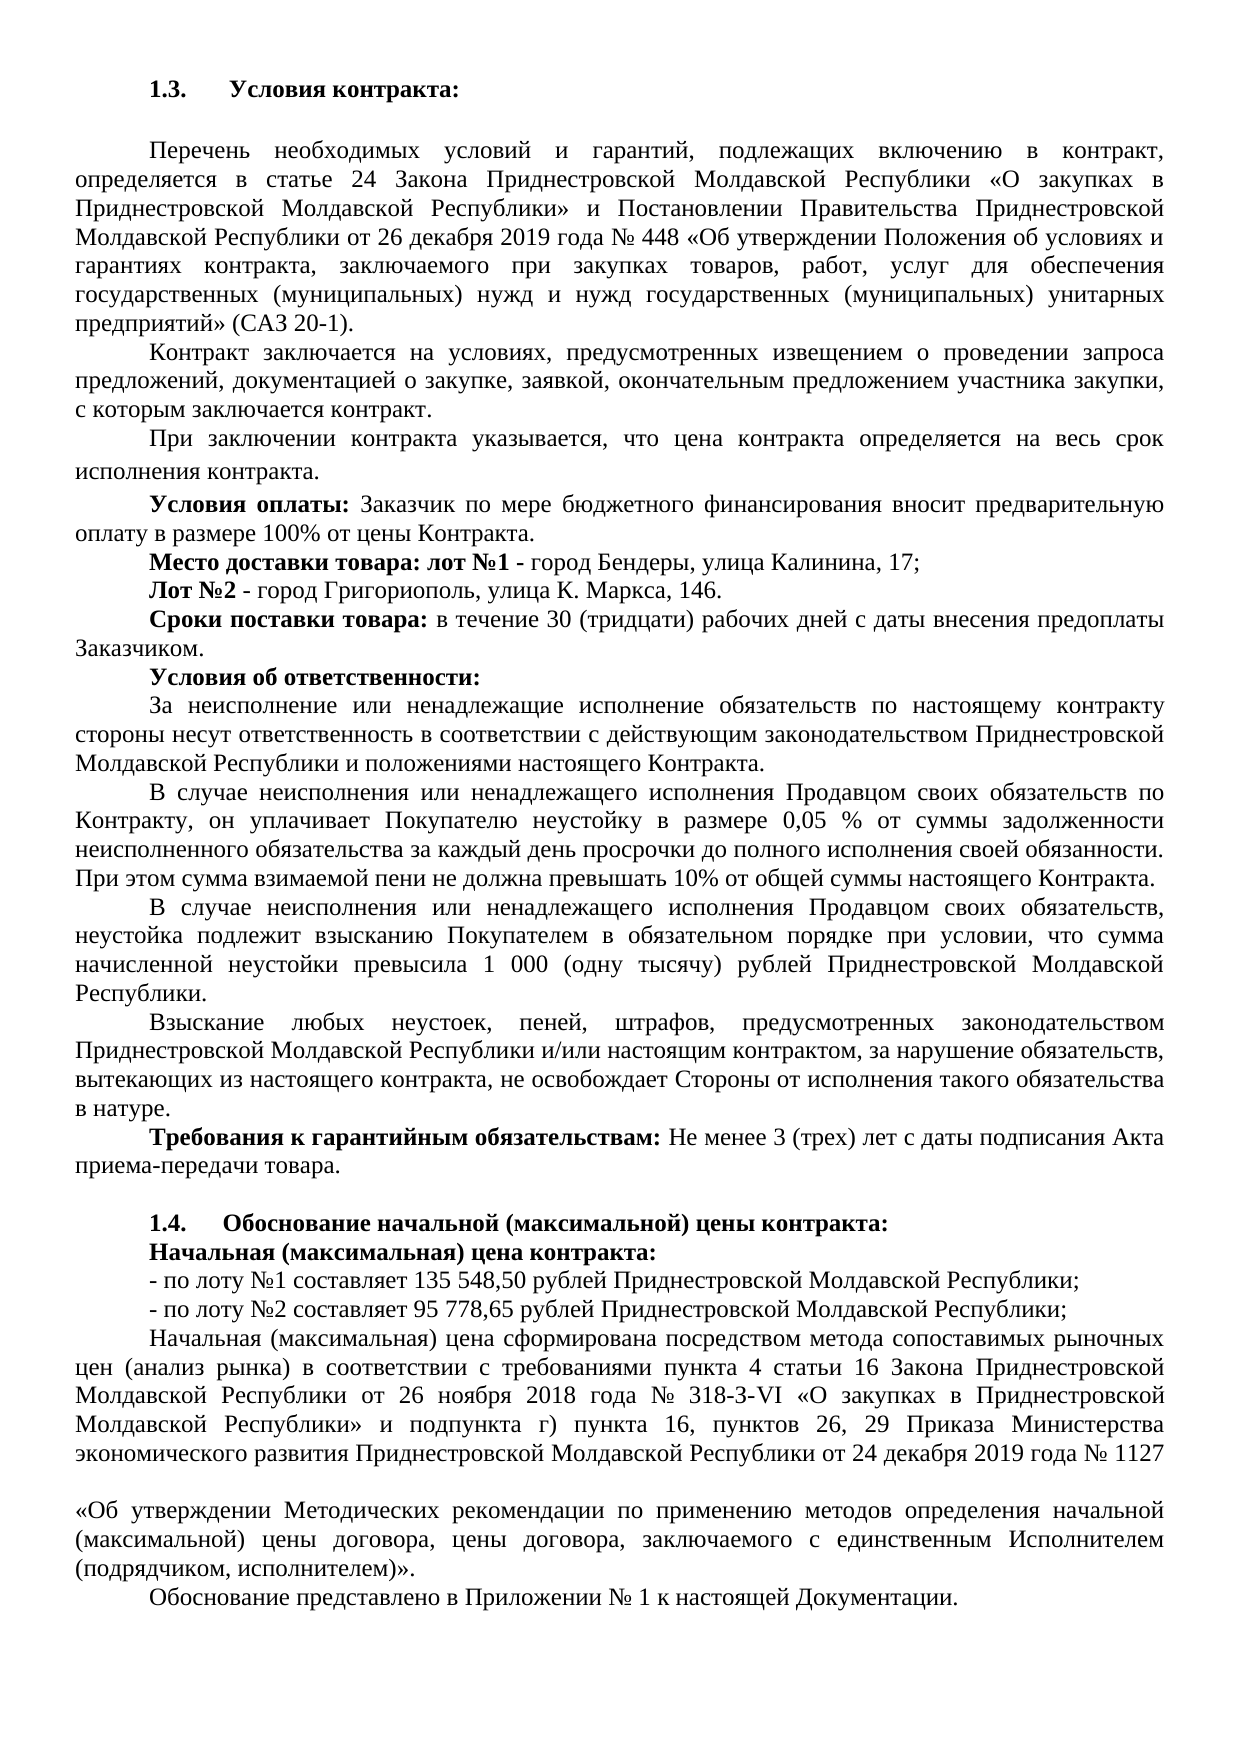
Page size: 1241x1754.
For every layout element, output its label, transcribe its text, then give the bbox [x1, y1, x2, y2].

text Контракт заключается на условиях, предусмотренных извещением о проведении запроса предложений, документацией о закупке, заявкой, окончательным предложением участника закупки, с которым заключается контракт. [75, 337, 1165, 423]
text Начальная (максимальная) цена контракта: [149, 1237, 1165, 1265]
list Место доставки товара: лот №1 - город Бендеры, улица Калинина, 17; [75, 547, 1165, 575]
text - по лоту №1 составляет 135 548,50 рублей Приднестровской Молдавской Республики; [149, 1265, 1165, 1294]
list Требования к гарантийным обязательствам: Не менее 3 (трех) лет с даты подписания Акта приема-передачи товара. [75, 1122, 1165, 1179]
list Взыскание любых неустоек, пеней, штрафов, предусмотренных законодательством Приднестровской Молдавской Республики и/или настоящим контрактом, за нарушение обязательств, вытекающих из настоящего контракта, не освобождает Стороны от исполнения такого обязательства в натуре. [75, 1007, 1165, 1122]
list Сроки поставки товара: в течение 30 (тридцати) рабочих дней с даты внесения предоплаты Заказчиком. [75, 604, 1165, 662]
list В случае неисполнения или ненадлежащего исполнения Продавцом своих обязательств, неустойка подлежит взысканию Покупателем в обязательном порядке при условии, что сумма начисленной неустойки превысила 1 000 (одну тысячу) рублей Приднестровской Молдавской Республики. [75, 892, 1165, 1007]
list Условия об ответственности: [75, 662, 1165, 690]
text Перечень необходимых условий и гарантий, подлежащих включению в контракт, определяется в статье 24 Закона Приднестровской Молдавской Республики «О закупках в Приднестровской Молдавской Республики» и Постановлении Правительства Приднестровской Молдавской Республики от 26 декабря 2019 года № 448 «Об утверждении Положения об условиях и гарантиях контракта, заключаемого при закупках товаров, работ, услуг для обеспечения государственных (муниципальных) нужд и нужд государственных (муниципальных) унитарных предприятий» (САЗ 20-1). [75, 136, 1165, 337]
text Обоснование представлено в Приложении № 1 к настоящей Документации. [75, 1582, 1165, 1610]
list Обоснование начальной (максимальной) цены контракта: [149, 1208, 1165, 1237]
list Условия контракта: [149, 74, 1165, 103]
list Лот №2 - город Григориополь, улица К. Маркса, 146. [75, 575, 1165, 604]
text При заключении контракта указывается, что цена контракта определяется на весь срок исполнения контракта. [75, 423, 1165, 485]
list В случае неисполнения или ненадлежащего исполнения Продавцом своих обязательств по Контракту, он уплачивает Покупателю неустойку в размере 0,05 % от суммы задолженности неисполненного обязательства за каждый день просрочки до полного исполнения своей обязанности. При этом сумма взимаемой пени не должна превышать 10% от общей суммы настоящего Контракта. [75, 777, 1165, 892]
text - по лоту №2 составляет 95 778,65 рублей Приднестровской Молдавской Республики; [149, 1294, 1165, 1323]
list За неисполнение или ненадлежащие исполнение обязательств по настоящему контракту стороны несут ответственность в соответствии с действующим законодательством Приднестровской Молдавской Республики и положениями настоящего Контракта. [75, 690, 1165, 777]
list Условия оплаты: Заказчик по мере бюджетного финансирования вносит предварительную оплату в размере 100% от цены Контракта. [75, 489, 1165, 547]
text Начальная (максимальная) цена сформирована посредством метода сопоставимых рыночных цен (анализ рынка) в соответствии с требованиями пункта 4 статьи 16 Закона Приднестровской Молдавской Республики от 26 ноября 2018 года № 318-З-VI «О закупках в Приднестровской Молдавской Республики» и подпункта г) пункта 16, пунктов 26, 29 Приказа Министерства экономического развития Приднестровской Молдавской Республики от 24 декабря 2019 года № 1127 «Об утверждении Методических рекомендации по применению методов определения начальной (максимальной) цены договора, цены договора, заключаемого с единственным Исполнителем (подрядчиком, исполнителем)». [75, 1323, 1165, 1582]
